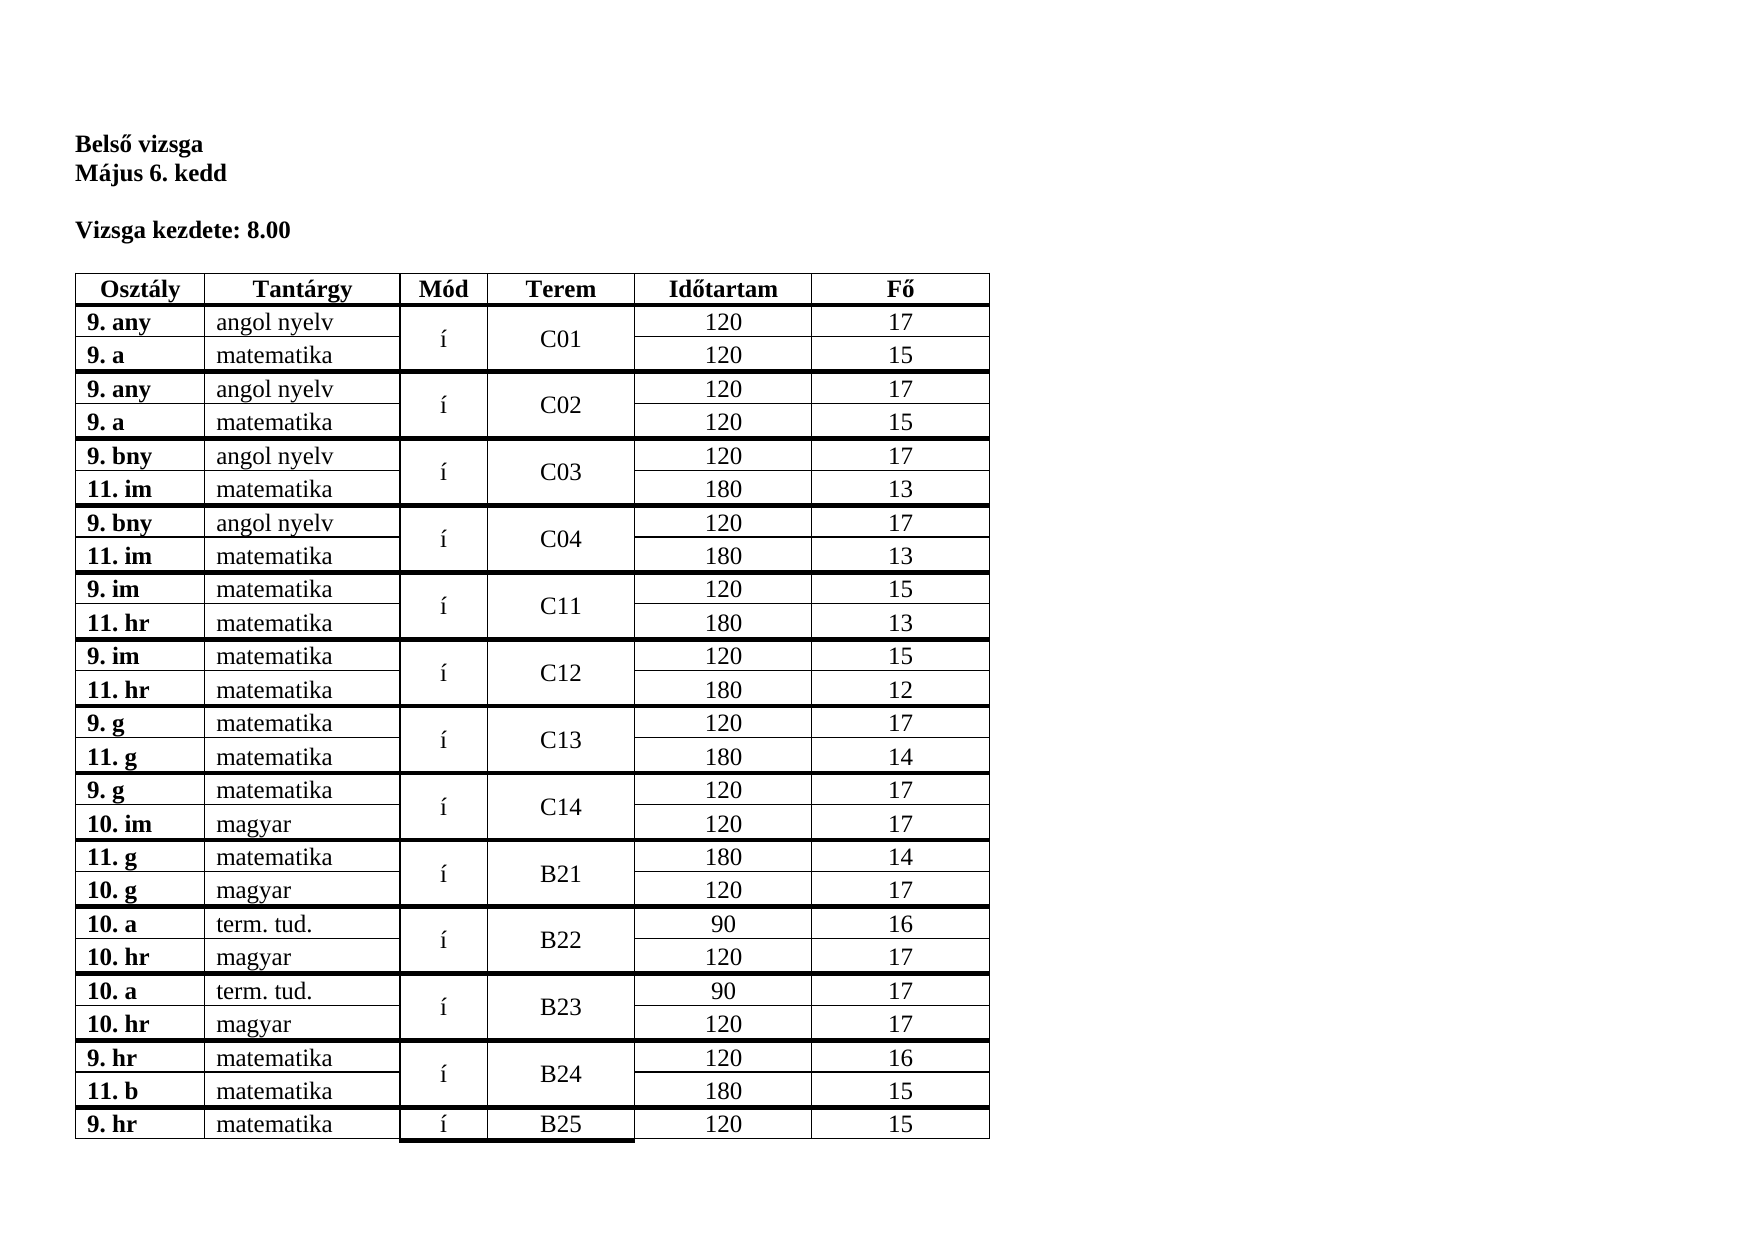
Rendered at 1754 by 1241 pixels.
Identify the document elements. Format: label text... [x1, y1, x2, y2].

table_cell B22 [488, 909, 634, 971]
table_cell C14 [488, 775, 634, 837]
table_cell í [401, 842, 487, 904]
table_cell matematika [205, 775, 399, 804]
table_cell 120 [635, 374, 811, 403]
table_cell 12 [812, 671, 989, 704]
table_cell B23 [488, 976, 634, 1038]
table_cell C01 [488, 307, 634, 369]
table_cell matematika [205, 604, 399, 637]
table_cell 14 [812, 842, 989, 871]
table_cell term. tud. [205, 976, 399, 1004]
text Május 6. kedd [75, 158, 1679, 186]
table_cell 17 [812, 508, 989, 536]
table_cell 180 [635, 538, 811, 570]
table_header Időtartam [635, 274, 811, 302]
table_cell 11. hr [76, 604, 204, 637]
table_cell 180 [635, 604, 811, 637]
table_cell magyar [205, 872, 399, 904]
table_cell 13 [812, 471, 989, 503]
table_cell 9. any [76, 374, 204, 403]
table_cell magyar [205, 1006, 399, 1038]
table_cell matematika [205, 575, 399, 603]
table_cell 180 [635, 842, 811, 871]
table_cell 15 [812, 1110, 989, 1138]
table_cell í [401, 575, 487, 637]
table_cell 10. a [76, 976, 204, 1004]
table_cell 10. hr [76, 939, 204, 971]
table_cell 13 [812, 538, 989, 570]
table_cell 11. im [76, 538, 204, 570]
table_cell 14 [812, 738, 989, 771]
table_cell 9. bny [76, 441, 204, 469]
table_header Fő [812, 274, 989, 302]
table_cell í [401, 775, 487, 837]
table_cell C11 [488, 575, 634, 637]
table_cell 120 [635, 404, 811, 436]
table_cell 15 [812, 337, 989, 369]
table_cell B25 [488, 1110, 634, 1138]
table_cell í [401, 374, 487, 436]
table_cell 120 [635, 1006, 811, 1038]
table_cell 120 [635, 642, 811, 670]
table_cell angol nyelv [205, 374, 399, 403]
table_cell matematika [205, 642, 399, 670]
table_header Tantárgy [205, 274, 399, 302]
table_cell 9. g [76, 775, 204, 804]
table_cell 180 [635, 471, 811, 503]
table_cell 17 [812, 976, 989, 1004]
table_cell 11. im [76, 471, 204, 503]
table_cell 120 [635, 441, 811, 469]
table_cell 120 [635, 1043, 811, 1071]
table_cell 10. g [76, 872, 204, 904]
table_cell B21 [488, 842, 634, 904]
table_cell 17 [812, 939, 989, 971]
table_cell 11. hr [76, 671, 204, 704]
table_cell matematika [205, 471, 399, 503]
table_cell 9. im [76, 642, 204, 670]
table_cell í [401, 1043, 487, 1105]
table_cell 9. a [76, 404, 204, 436]
table_cell 120 [635, 872, 811, 904]
table_cell 90 [635, 976, 811, 1004]
table_cell 120 [635, 337, 811, 369]
table_cell 16 [812, 1043, 989, 1071]
table_cell í [401, 708, 487, 771]
table_cell angol nyelv [205, 441, 399, 469]
table_cell matematika [205, 708, 399, 737]
table_cell 17 [812, 1006, 989, 1038]
table_cell 120 [635, 805, 811, 837]
table_cell 17 [812, 708, 989, 737]
table_cell 15 [812, 642, 989, 670]
table_cell matematika [205, 738, 399, 771]
table_cell matematika [205, 671, 399, 704]
table_cell 120 [635, 939, 811, 971]
table_cell 120 [635, 307, 811, 336]
table_cell í [401, 909, 487, 971]
table_cell 17 [812, 872, 989, 904]
table_cell 11. b [76, 1073, 204, 1105]
table_cell matematika [205, 1073, 399, 1105]
table_cell 17 [812, 374, 989, 403]
table_cell 15 [812, 1073, 989, 1105]
table_cell matematika [205, 1043, 399, 1071]
table_cell 120 [635, 1110, 811, 1138]
table_cell 9. g [76, 708, 204, 737]
table_cell 10. a [76, 909, 204, 938]
table_cell 16 [812, 909, 989, 938]
table_cell C04 [488, 508, 634, 570]
table_header Osztály [76, 274, 204, 302]
table_cell 9. a [76, 337, 204, 369]
table_cell C02 [488, 374, 634, 436]
table_cell 15 [812, 404, 989, 436]
table_cell 180 [635, 738, 811, 771]
table_cell 9. any [76, 307, 204, 336]
table_cell í [401, 307, 487, 369]
table_cell matematika [205, 404, 399, 436]
table_cell 9. hr [76, 1043, 204, 1071]
table_cell 11. g [76, 842, 204, 871]
table_cell 17 [812, 441, 989, 469]
table_cell 120 [635, 775, 811, 804]
table_cell í [401, 1110, 487, 1138]
text Vizsga kezdete: 8.00 [75, 215, 1679, 244]
table_cell B24 [488, 1043, 634, 1105]
table_cell 11. g [76, 738, 204, 771]
table_cell C12 [488, 642, 634, 704]
table_cell 10. im [76, 805, 204, 837]
table_header Mód [401, 274, 487, 302]
table_cell term. tud. [205, 909, 399, 938]
table_cell magyar [205, 805, 399, 837]
table_cell matematika [205, 538, 399, 570]
table_cell angol nyelv [205, 508, 399, 536]
table_cell 90 [635, 909, 811, 938]
table_cell matematika [205, 842, 399, 871]
table_cell í [401, 642, 487, 704]
table_cell 9. bny [76, 508, 204, 536]
table_cell 13 [812, 604, 989, 637]
table_cell 120 [635, 508, 811, 536]
table_cell 17 [812, 307, 989, 336]
table_cell angol nyelv [205, 307, 399, 336]
table_cell 10. hr [76, 1006, 204, 1038]
text Belső vizsga [75, 129, 1679, 158]
table_cell 17 [812, 805, 989, 837]
table_cell í [401, 976, 487, 1038]
table_cell 120 [635, 575, 811, 603]
table_cell C03 [488, 441, 634, 503]
table_cell 17 [812, 775, 989, 804]
table_header Terem [488, 274, 634, 302]
table_cell 15 [812, 575, 989, 603]
table_cell 9. hr [76, 1110, 204, 1138]
table_cell 120 [635, 708, 811, 737]
table_cell í [401, 508, 487, 570]
table_cell C13 [488, 708, 634, 771]
table_cell 9. im [76, 575, 204, 603]
table_cell 180 [635, 1073, 811, 1105]
table_cell matematika [205, 337, 399, 369]
table_cell magyar [205, 939, 399, 971]
table_cell í [401, 441, 487, 503]
table_cell matematika [205, 1110, 399, 1138]
table_cell 180 [635, 671, 811, 704]
